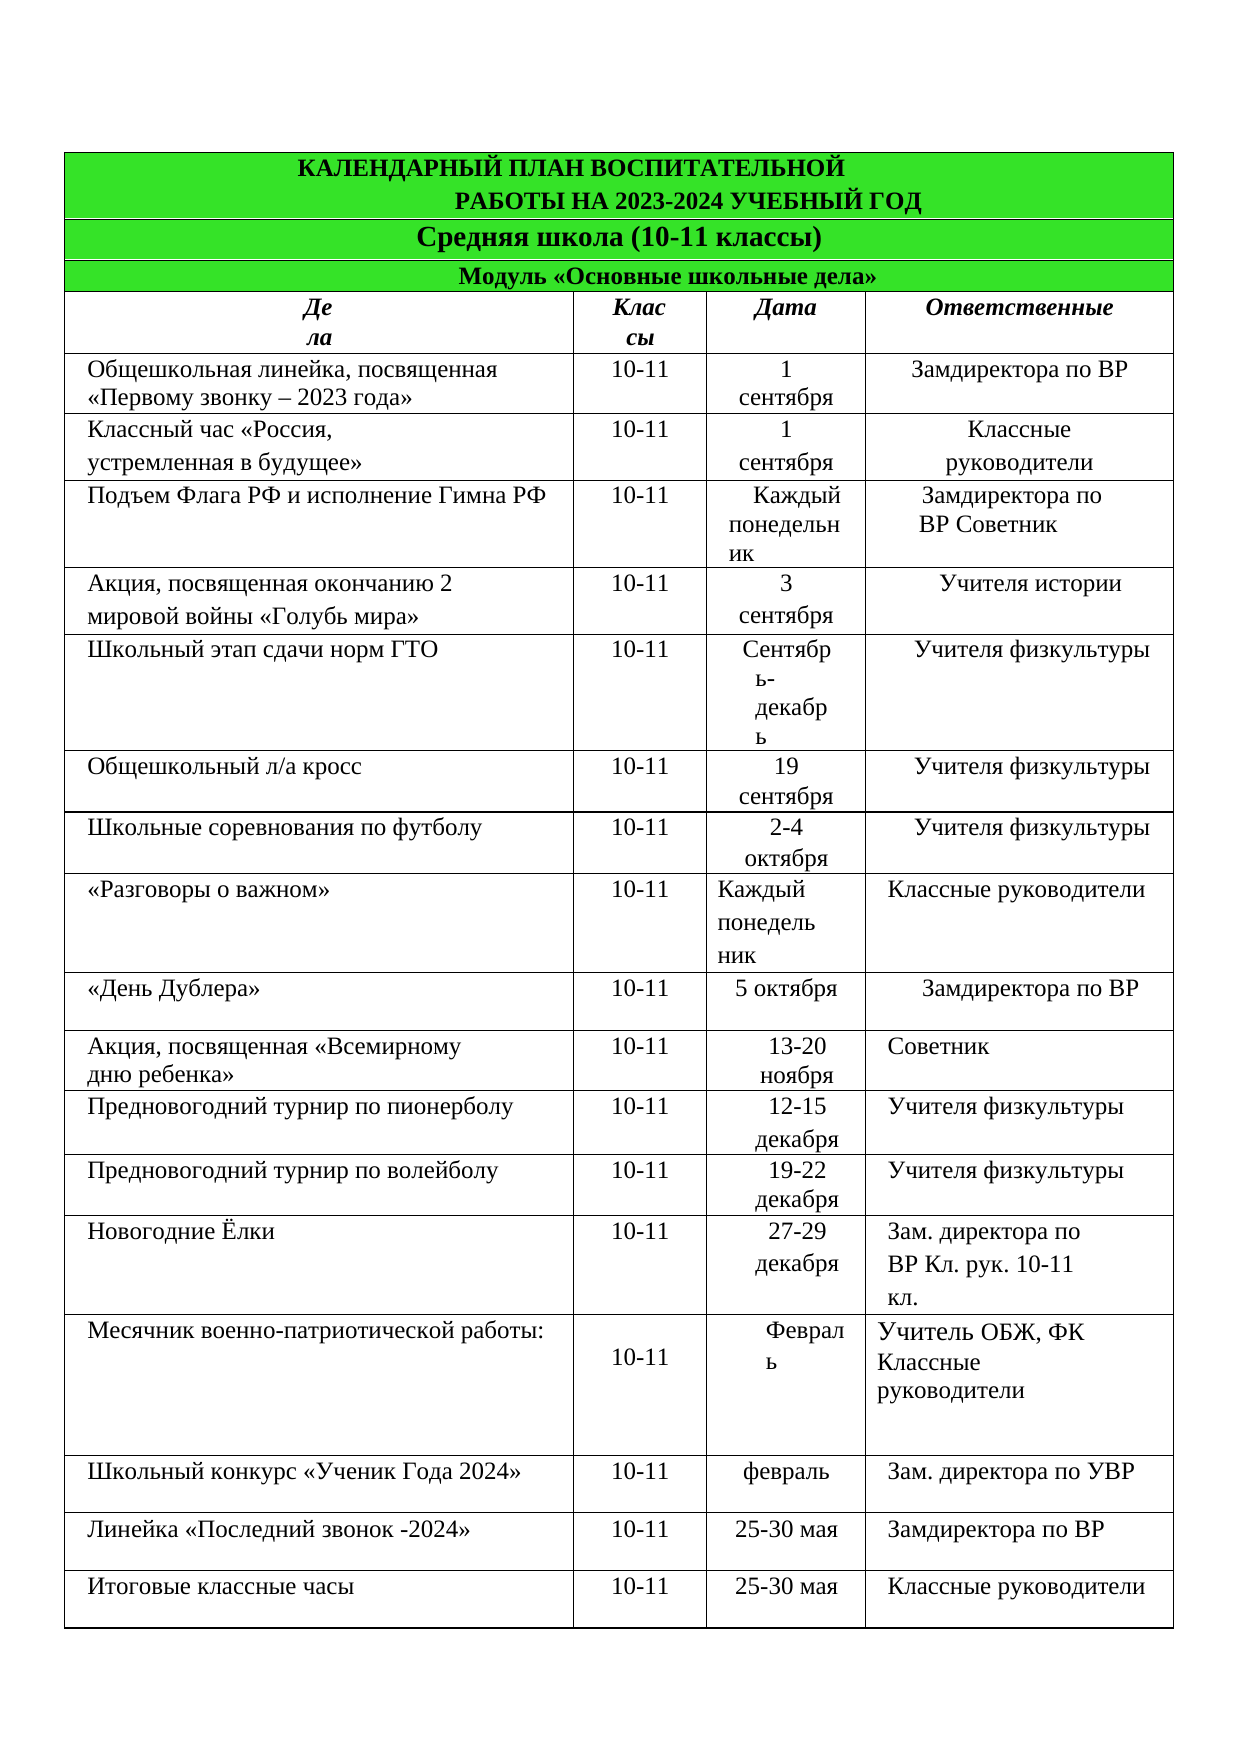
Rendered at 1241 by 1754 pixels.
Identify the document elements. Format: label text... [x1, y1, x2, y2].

table_cell Дела [65, 292, 573, 352]
table_cell Школьный конкурс «Ученик Года 2024» [65, 1456, 573, 1512]
table_cell февраль [707, 1456, 865, 1512]
table_cell 10-11 [574, 1216, 706, 1314]
table_cell 1 сентября [707, 414, 865, 479]
table_cell 10-11 [574, 1031, 706, 1090]
table_cell 25-30 мая [707, 1513, 865, 1570]
table_cell Акция, посвященная «Всемирному дню ребенка» [65, 1031, 573, 1090]
table_cell 19-22 декабря [707, 1155, 865, 1215]
table_cell Предновогодний турнир по волейболу [65, 1155, 573, 1215]
table_cell 27-29 декабря [707, 1216, 865, 1314]
table_cell Школьный этап сдачи норм ГТО [65, 635, 573, 749]
table_cell Дата [707, 292, 865, 352]
table_cell 10-11 [574, 414, 706, 479]
table_cell 10-11 [574, 1571, 706, 1627]
table_cell 10-11 [574, 813, 706, 873]
table_cell Подъем Флага РФ и исполнение Гимна РФ [65, 481, 573, 567]
table_cell 10-11 [574, 1456, 706, 1512]
table_cell Сентябрь- декабрь [707, 635, 865, 749]
table_cell Замдиректора по ВР Советник [866, 481, 1173, 567]
table_cell Учителя физкультуры [866, 813, 1173, 873]
table_header КАЛЕНДАРНЫЙ ПЛАН ВОСПИТАТЕЛЬНОЙ РАБОТЫ НА 2023-2024 УЧЕБНЫЙ ГОД [65, 153, 1173, 218]
table_cell Замдиректора по ВР [866, 973, 1173, 1030]
table_cell 10-11 [574, 874, 706, 972]
table_cell Зам. директора по ВР Кл. рук. 10-11 кл. [866, 1216, 1173, 1314]
table_cell Замдиректора по ВР [866, 354, 1173, 413]
table_cell Модуль «Основные школьные дела» [65, 261, 1173, 291]
table_cell 10-11 [574, 635, 706, 749]
table_cell 10-11 [574, 354, 706, 413]
table_cell Учителя истории [866, 568, 1173, 633]
table_cell Общешкольная линейка, посвященная «Первому звонку – 2023 года» [65, 354, 573, 413]
table_cell 10-11 [574, 1091, 706, 1154]
table_cell «Разговоры о важном» [65, 874, 573, 972]
table_cell 1 сентября [707, 354, 865, 413]
table_cell Зам. директора по УВР [866, 1456, 1173, 1512]
table_cell 10-11 [574, 1315, 706, 1455]
table_cell Итоговые классные часы [65, 1571, 573, 1627]
table_cell 10-11 [574, 751, 706, 811]
table_cell Классные руководители [866, 1571, 1173, 1627]
table_cell «День Дублера» [65, 973, 573, 1030]
table_cell Средняя школа (10-11 классы) [65, 220, 1173, 259]
table_cell 12-15 декабря [707, 1091, 865, 1154]
table_cell 13-20 ноября [707, 1031, 865, 1090]
table_cell Февраль [707, 1315, 865, 1455]
table_cell Классный час «Россия, устремленная в будущее» [65, 414, 573, 479]
table_cell Новогодние Ёлки [65, 1216, 573, 1314]
table_cell 5 октября [707, 973, 865, 1030]
table_cell 10-11 [574, 973, 706, 1030]
table_cell Акция, посвященная окончанию 2 мировой войны «Голубь мира» [65, 568, 573, 633]
table_cell Линейка «Последний звонок -2024» [65, 1513, 573, 1570]
table_cell 25-30 мая [707, 1571, 865, 1627]
table_cell Учителя физкультуры [866, 1091, 1173, 1154]
table_cell Общешкольный л/а кросс [65, 751, 573, 811]
table_cell Советник [866, 1031, 1173, 1090]
table_cell Учителя физкультуры [866, 751, 1173, 811]
table_cell Классные руководители [866, 414, 1173, 479]
table_cell Классы [574, 292, 706, 352]
table_cell Учителя физкультуры [866, 1155, 1173, 1215]
table_cell Ответственные [866, 292, 1173, 352]
table_cell 3 сентября [707, 568, 865, 633]
table_cell Учителя физкультуры [866, 635, 1173, 749]
table_cell Замдиректора по ВР [866, 1513, 1173, 1570]
table_cell Каждый понедельник [707, 481, 865, 567]
table_cell Учитель ОБЖ, ФК Классные руководители [866, 1315, 1173, 1455]
table_cell Школьные соревнования по футболу [65, 813, 573, 873]
table_cell Классные руководители [866, 874, 1173, 972]
table_cell 10-11 [574, 568, 706, 633]
table_cell 10-11 [574, 1513, 706, 1570]
table_cell 10-11 [574, 481, 706, 567]
table_cell 10-11 [574, 1155, 706, 1215]
table_cell 19 сентября [707, 751, 865, 811]
table_cell Каждый понедельник [707, 874, 865, 972]
table_cell Предновогодний турнир по пионерболу [65, 1091, 573, 1154]
table_cell 2-4 октября [707, 813, 865, 873]
table_cell Месячник военно-патриотической работы: [65, 1315, 573, 1455]
